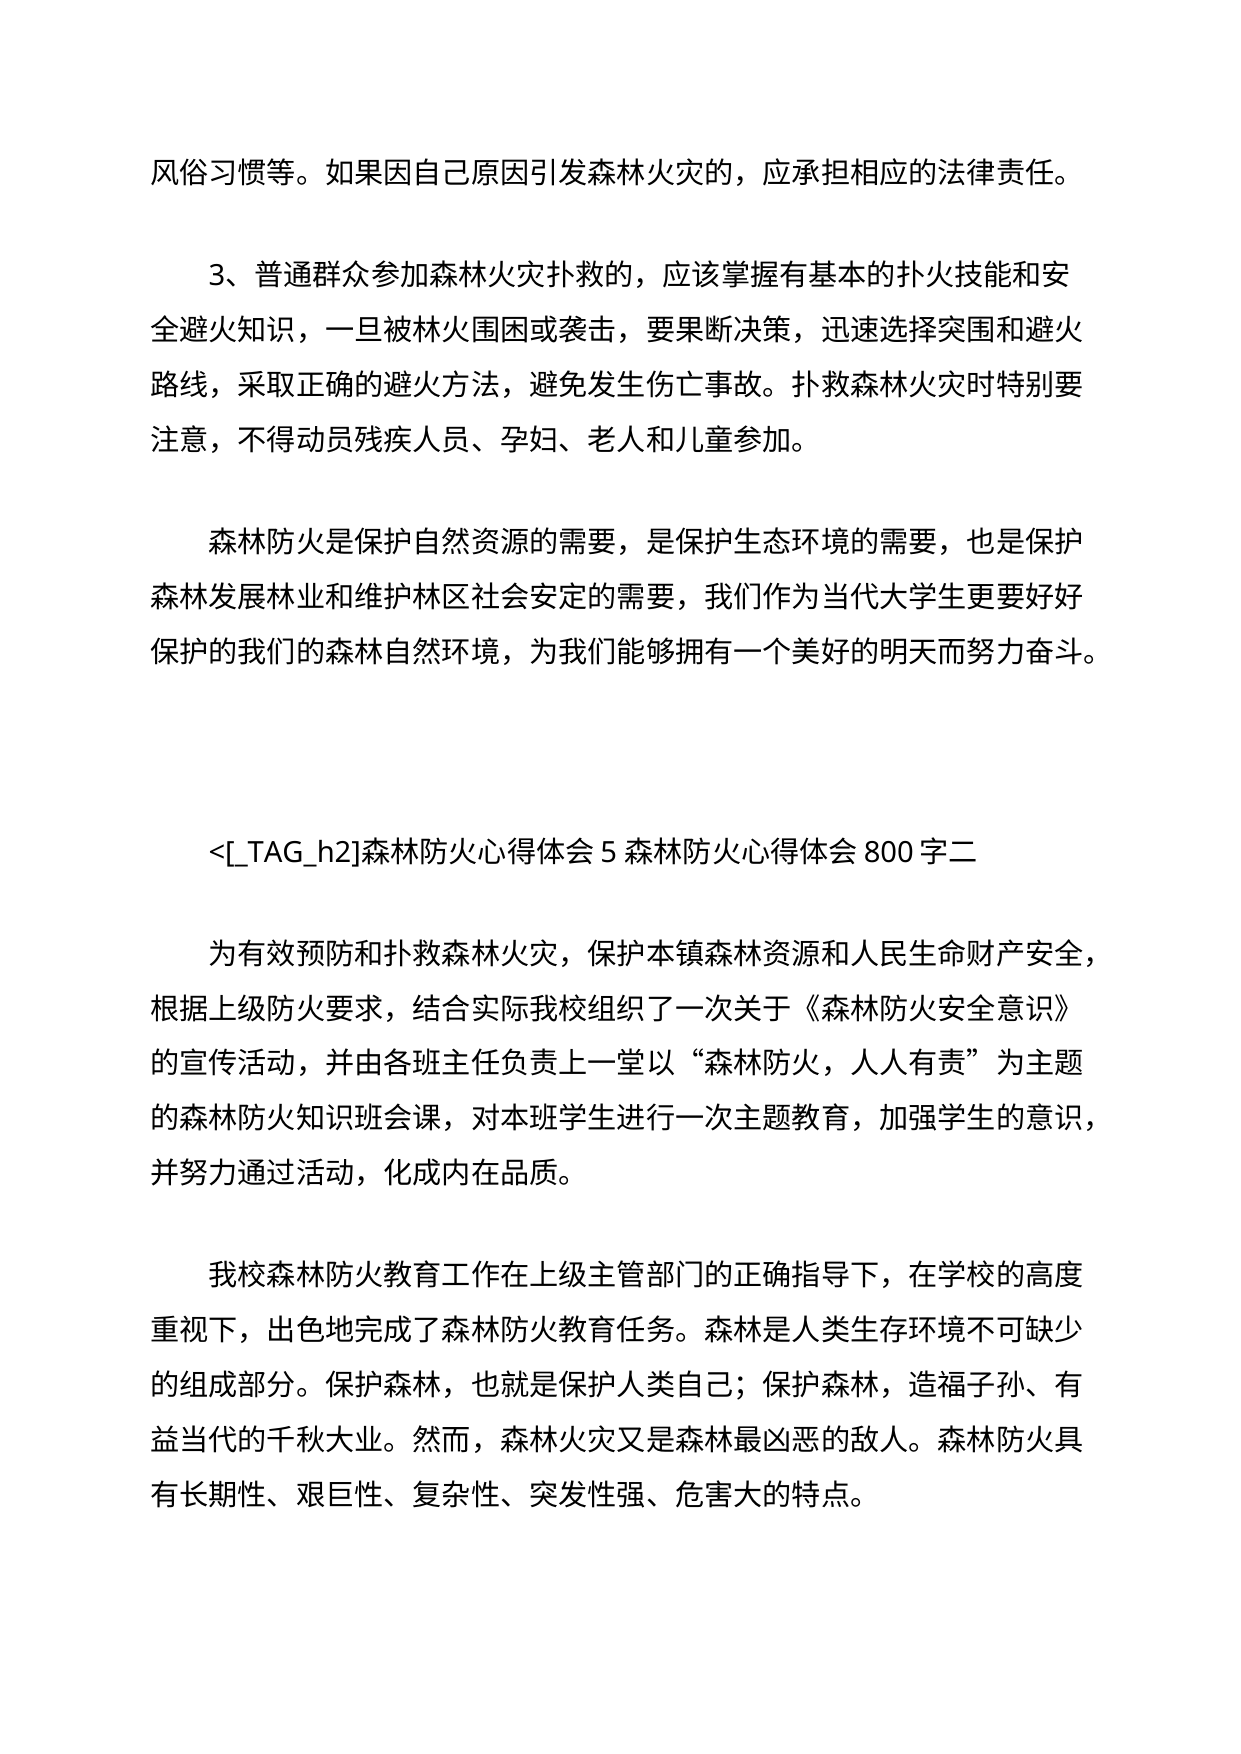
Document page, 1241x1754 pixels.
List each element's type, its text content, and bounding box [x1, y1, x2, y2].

text 我校森林防火教育工作在上级主管部门的正确指导下，在学校的高度重视下，出色地完成了森林防火教育任务。森林是人类生存环境不可缺少的组成部分。保护森林，也就是保护人类自己；保护森林，造福子孙、有益当代的千秋大业。然而，森林火灾又是森林最凶恶的敌人。森林防火具有长期性、艰巨性、复杂性、突发性强、危害大的特点。 [150, 1252, 1090, 1513]
text 森林防火是保护自然资源的需要，是保护生态环境的需要，也是保护森林发展林业和维护林区社会安定的需要，我们作为当代大学生更要好好保护的我们的森林自然环境，为我们能够拥有一个美好的明天而努力奋斗。 [150, 518, 1090, 670]
text <[_TAG_h2]森林防火心得体会5 森林防火心得体会800字二 [150, 828, 1090, 871]
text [150, 150, 1090, 192]
text 为有效预防和扑救森林火灾，保护本镇森林资源和人民生命财产安全，根据上级防火要求，结合实际我校组织了一次关于《森林防火安全意识》的宣传活动，并由各班主任负责上一堂以“森林防火，人人有责”为主题的森林防火知识班会课，对本班学生进行一次主题教育，加强学生的意识，并努力通过活动，化成内在品质。 [150, 930, 1090, 1192]
text 3、普通群众参加森林火灾扑救的，应该掌握有基本的扑火技能和安全避火知识，一旦被林火围困或袭击，要果断决策，迅速选择突围和避火路线，采取正确的避火方法，避免发生伤亡事故。扑救森林火灾时特别要注意，不得动员残疾人员、孕妇、老人和儿童参加。 [150, 252, 1090, 459]
